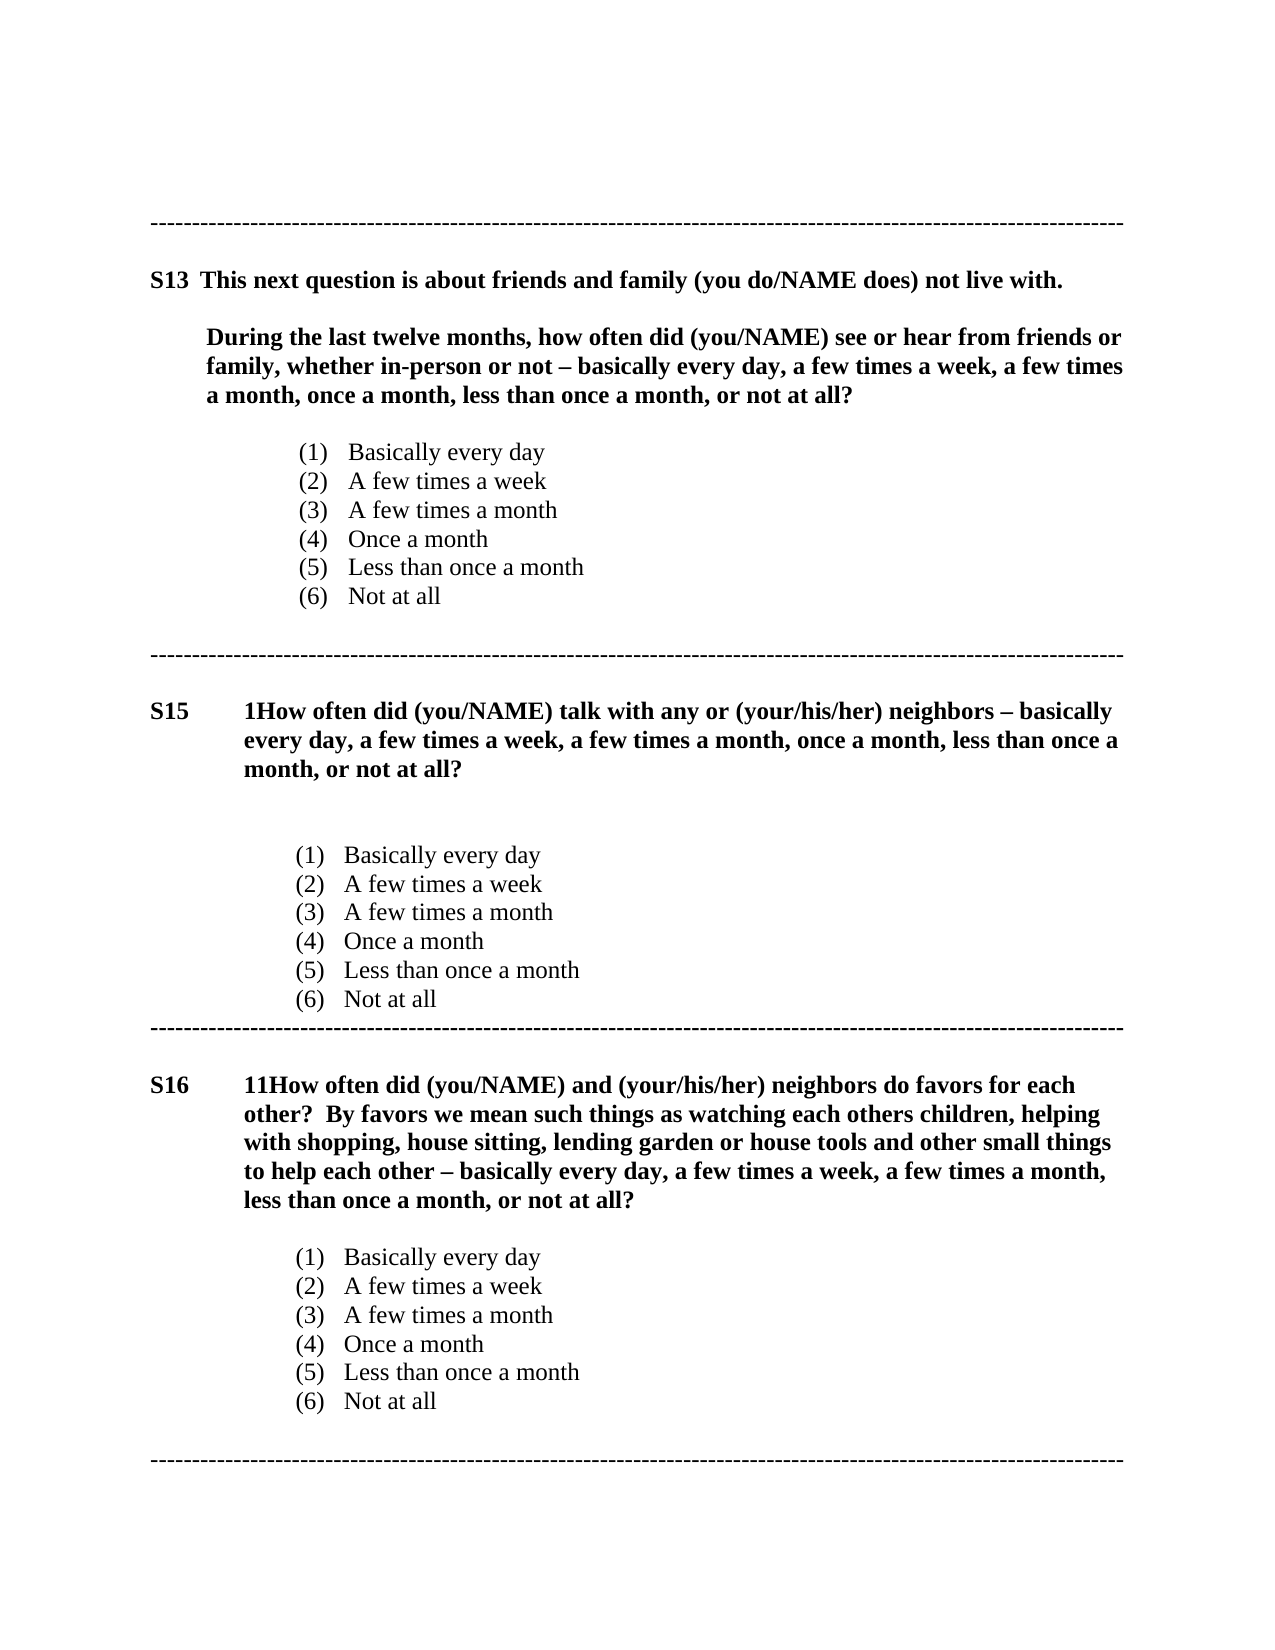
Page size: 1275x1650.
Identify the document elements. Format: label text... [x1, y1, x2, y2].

list Basically every day [295, 840, 1125, 869]
text --------------------------------------------------------------------------------------------------------------------- [150, 1012, 1125, 1041]
text S16 How often did (you/NAME) and (your/his/her) neighbors do favors for each other? By favors we mean such things as watching each others children, helping with shopping, house sitting, lending garden or house tools and other small things to help each other – basically every day, a few times a week, a few times a month, less than once a month, or not at all? [150, 1070, 1125, 1214]
list Less than once a month [295, 955, 1125, 984]
list Once a month [295, 926, 1125, 955]
list Basically every day [295, 1242, 1125, 1271]
list A few times a month [295, 1300, 1125, 1329]
list During the last twelve months, how often did (you/NAME) see or hear from friends or family, whether in-person or not – basically every day, a few times a week, a few times a month, once a month, less than once a month, or not at all? [150, 322, 1125, 409]
list Not at all [295, 984, 1125, 1012]
list A few times a month [295, 897, 1125, 926]
list (2) A few times a week [298, 466, 1125, 495]
list --------------------------------------------------------------------------------------------------------------------- [150, 639, 1125, 667]
list S13 This next question is about friends and family (you do/NAME does) not live with. [150, 265, 1125, 294]
list (5) Less than once a month [298, 552, 1125, 581]
list (1) Basically every day [298, 437, 1125, 466]
list (4) Once a month [298, 524, 1125, 552]
text S15 How often did (you/NAME) talk with any or (your/his/her) neighbors – basically every day, a few times a week, a few times a month, once a month, less than once a month, or not at all? [150, 696, 1125, 782]
list (6) Not at all [298, 581, 1125, 610]
list Once a month [295, 1329, 1125, 1357]
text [150, 1444, 1125, 1472]
list (3) A few times a month [298, 495, 1125, 524]
list Not at all [295, 1386, 1125, 1415]
list Less than once a month [295, 1357, 1125, 1386]
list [150, 207, 1125, 236]
list A few times a week [295, 869, 1125, 897]
list A few times a week [295, 1271, 1125, 1300]
